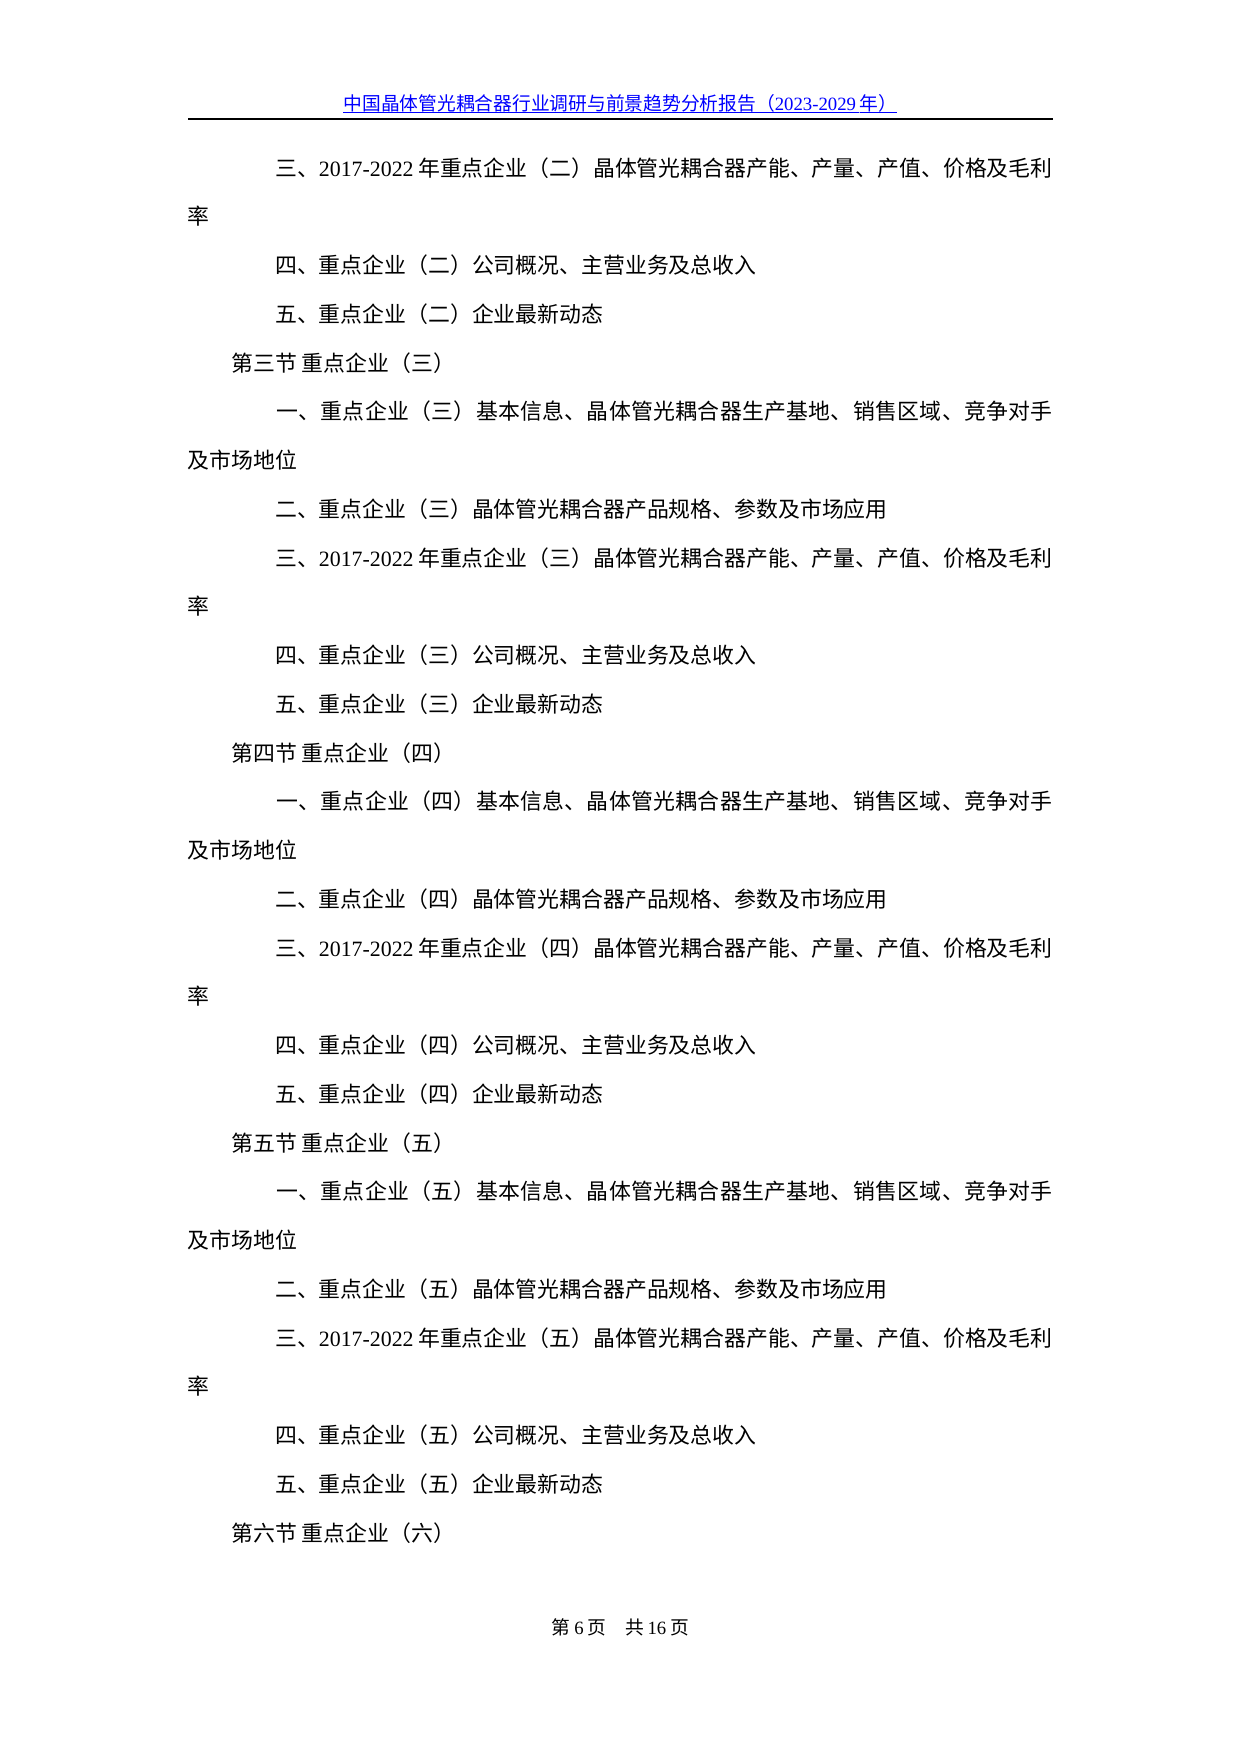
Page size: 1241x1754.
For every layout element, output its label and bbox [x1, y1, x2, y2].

text [187, 150, 1053, 1548]
